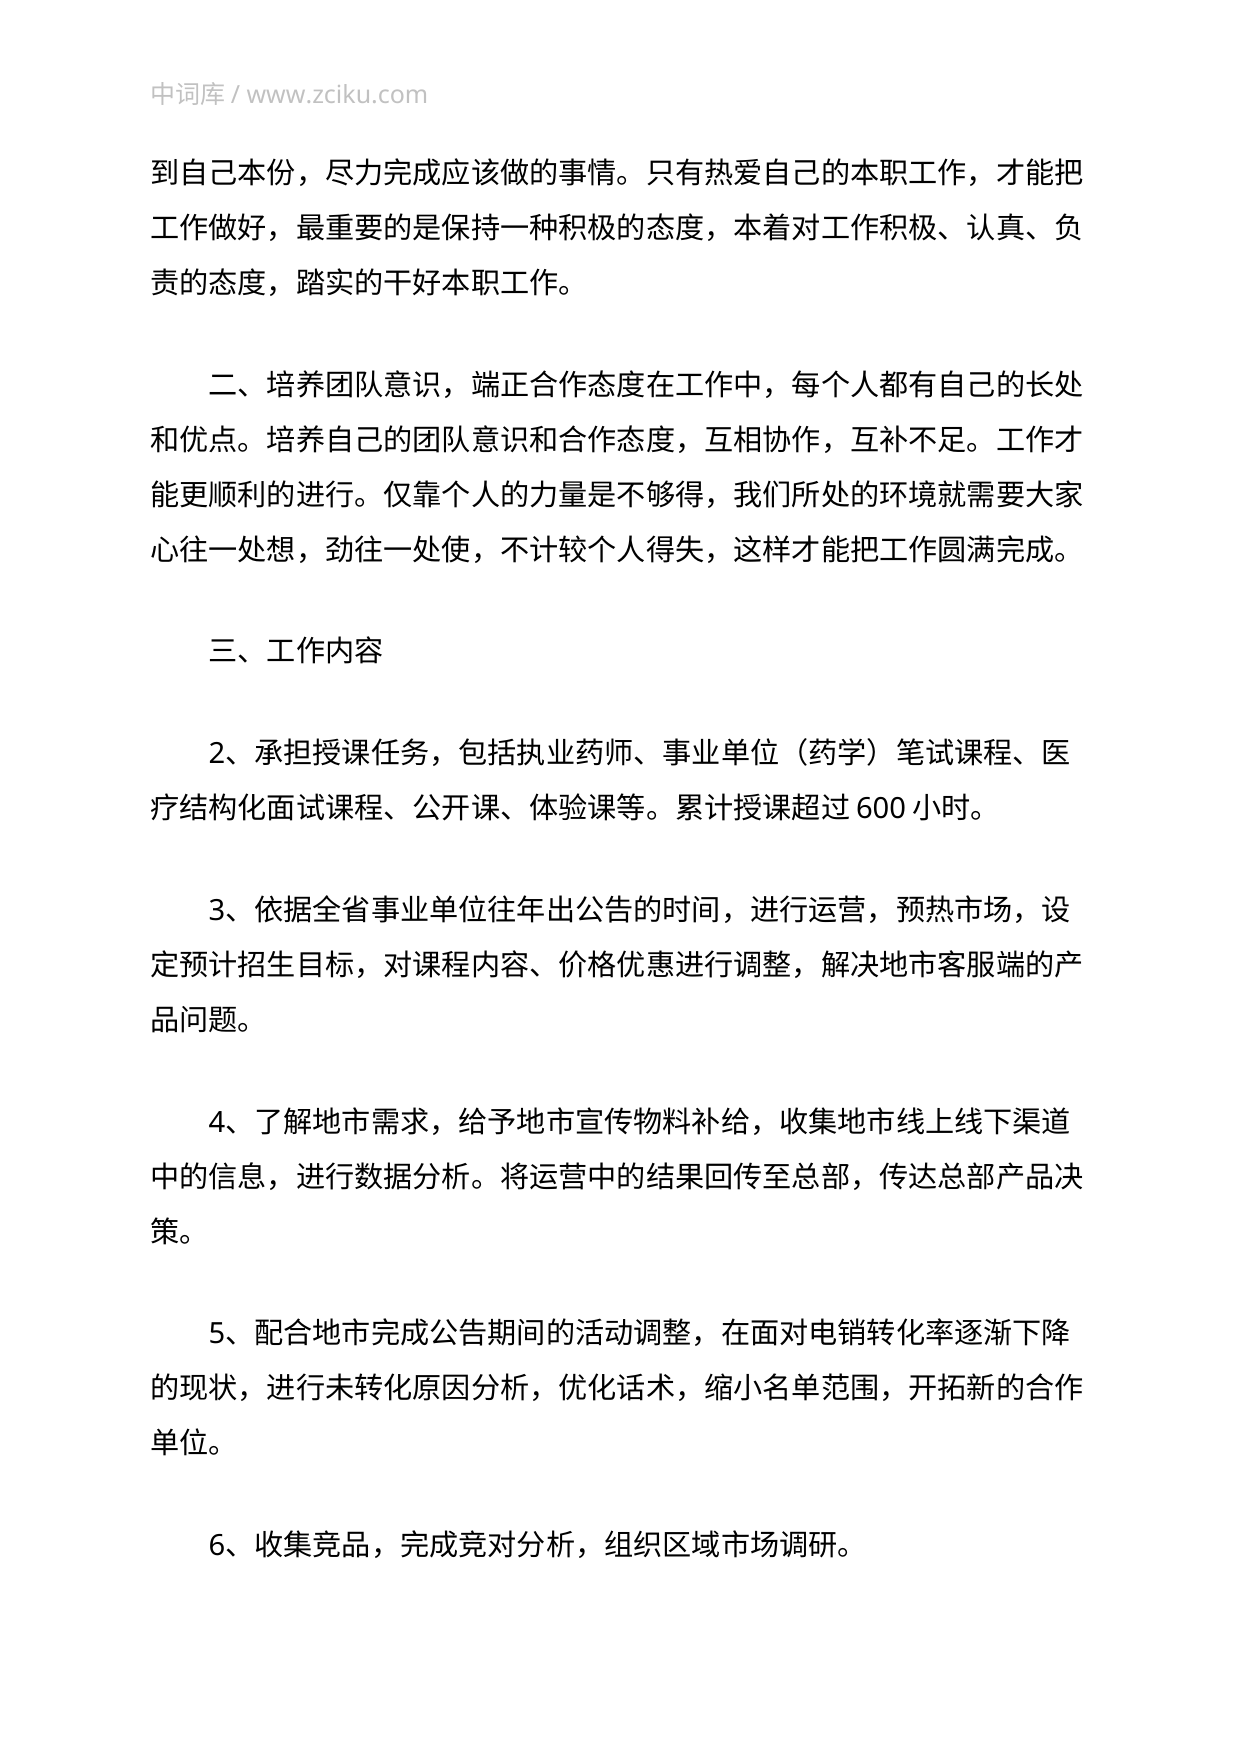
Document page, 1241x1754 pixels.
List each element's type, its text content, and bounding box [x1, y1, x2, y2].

text 2、承担授课任务，包括执业药师、事业单位（药学）笔试课程、医疗结构化面试课程、公开课、体验课等。累计授课超过600小时。 [150, 730, 1090, 827]
text 二、培养团队意识，端正合作态度在工作中，每个人都有自己的长处和优点。培养自己的团队意识和合作态度，互相协作，互补不足。工作才能更顺利的进行。仅靠个人的力量是不够得，我们所处的环境就需要大家心往一处想，劲往一处使，不计较个人得失，这样才能把工作圆满完成。 [150, 362, 1090, 568]
text 4、了解地市需求，给予地市宣传物料补给，收集地市线上线下渠道中的信息，进行数据分析。将运营中的结果回传至总部，传达总部产品决策。 [150, 1098, 1090, 1251]
text 三、工作内容 [150, 628, 1090, 670]
text 5、配合地市完成公告期间的活动调整，在面对电销转化率逐渐下降的现状，进行未转化原因分析，优化话术，缩小名单范围，开拓新的合作单位。 [150, 1310, 1090, 1462]
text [150, 150, 1090, 302]
text 6、收集竞品，完成竞对分析，组织区域市场调研。 [150, 1522, 1090, 1564]
text 3、依据全省事业单位往年出公告的时间，进行运营，预热市场，设定预计招生目标，对课程内容、价格优惠进行调整，解决地市客服端的产品问题。 [150, 887, 1090, 1039]
